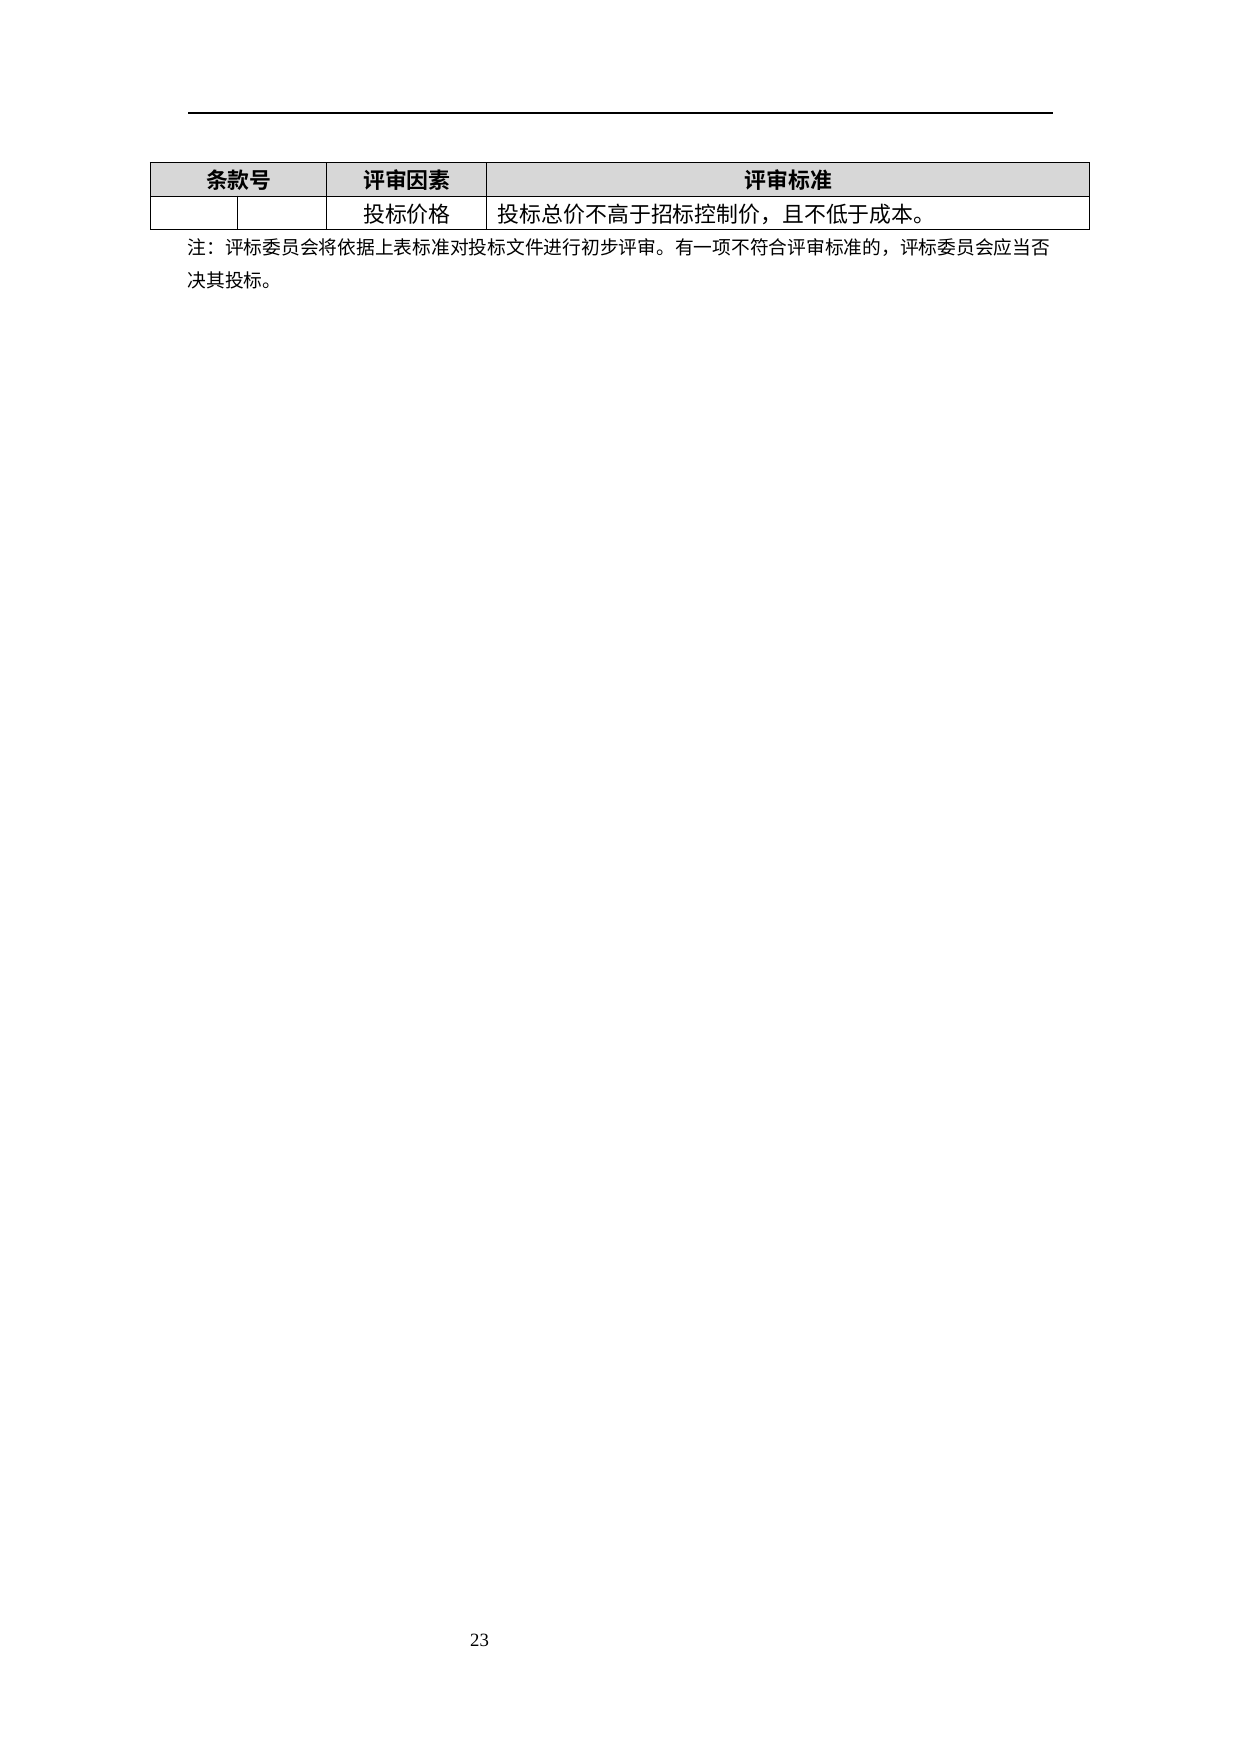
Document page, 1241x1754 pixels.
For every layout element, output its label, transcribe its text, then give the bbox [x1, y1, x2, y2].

table_header 条款号 [151, 163, 326, 196]
text 注：评标委员会将依据上表标准对投标文件进行初步评审。有一项不符合评审标准的，评标委员会应当否决其投标。 [187, 230, 1053, 295]
table_cell 投标总价不高于招标控制价，且不低于成本。 [487, 197, 1089, 229]
table_cell 投标价格 [327, 197, 486, 229]
table_header 评审标准 [487, 163, 1089, 196]
table_header 评审因素 [327, 163, 486, 196]
